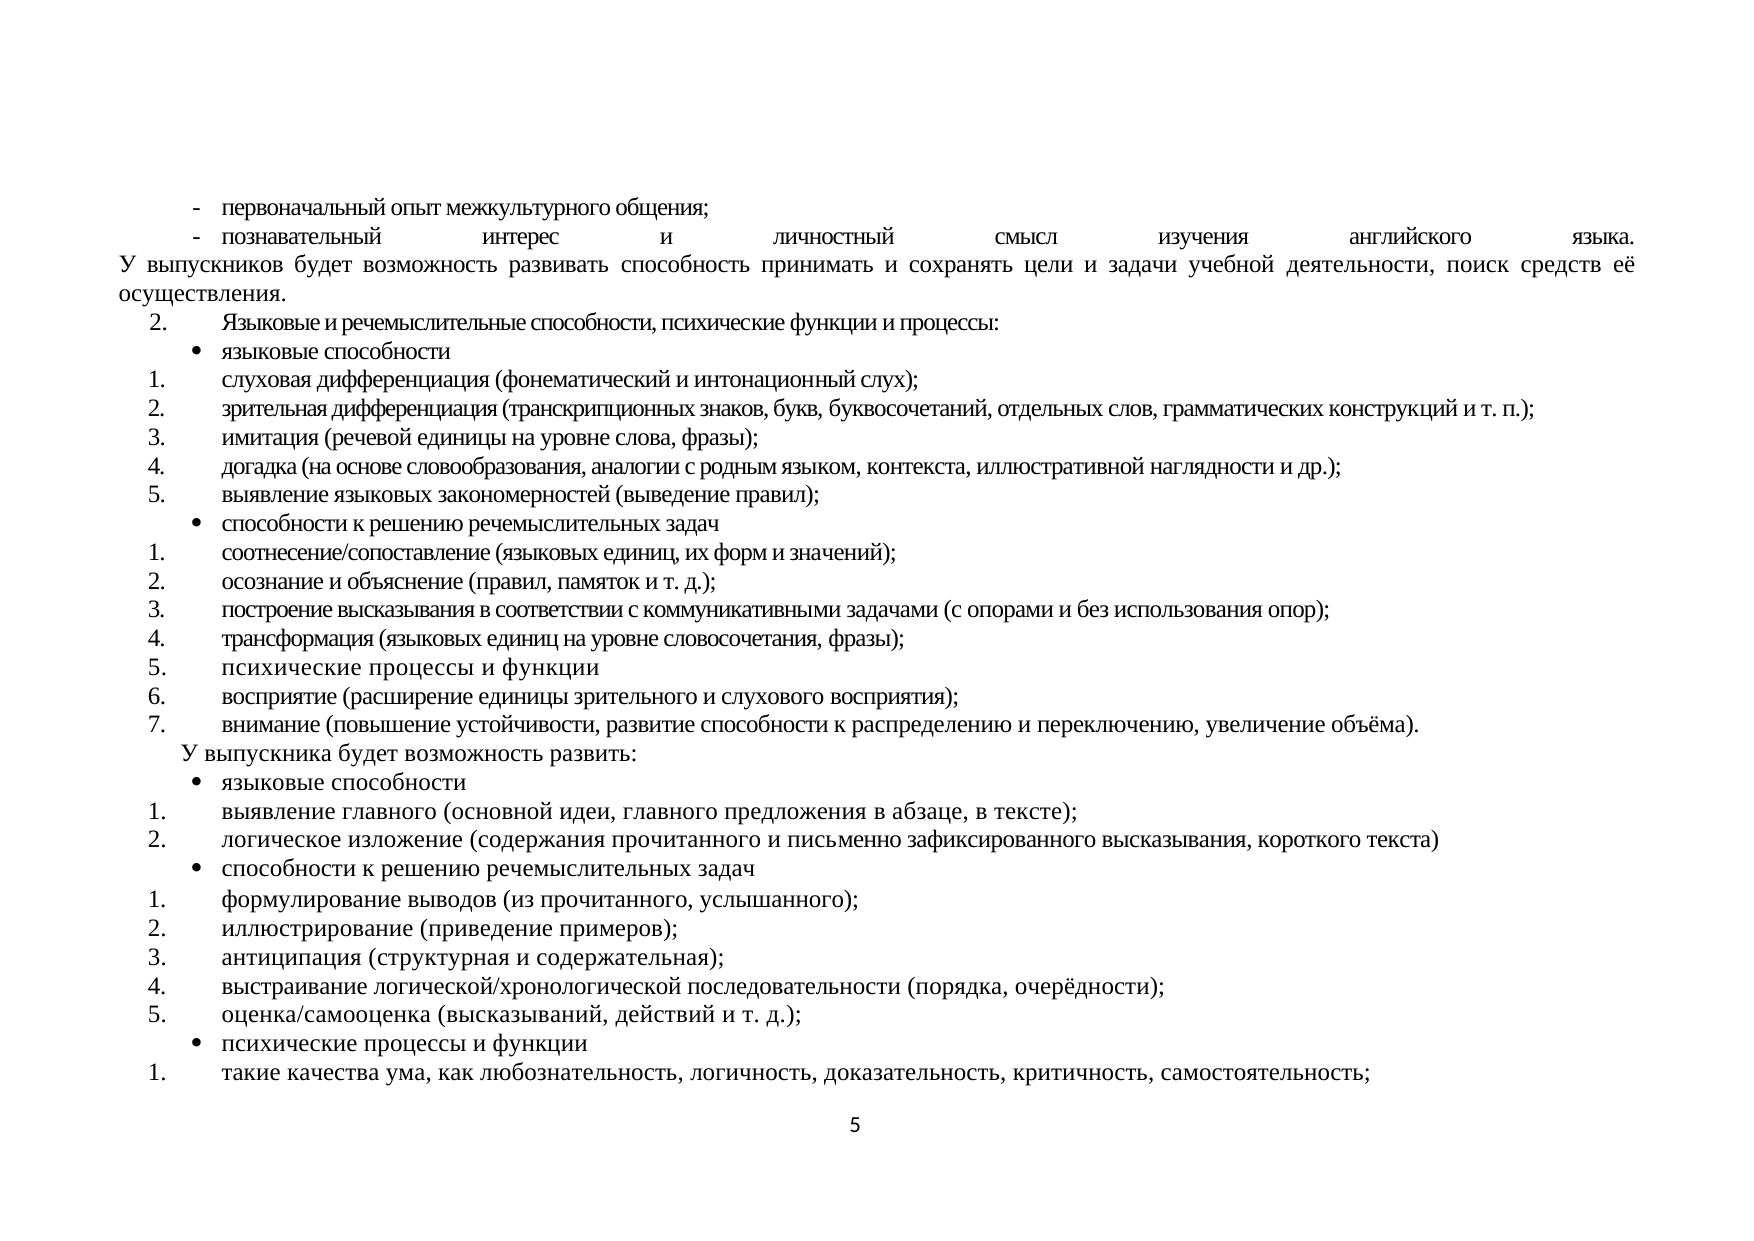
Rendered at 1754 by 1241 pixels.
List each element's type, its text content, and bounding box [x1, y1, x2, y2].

list способности к решению речемыслительных задач [118, 853, 1636, 882]
list внимание (повышение устойчивости, развитие способности к распределению и переключению, увеличение объёма). [74, 709, 1636, 738]
list языковые способности [118, 767, 1636, 796]
list формулирование выводов (из прочитанного, услышанного); [74, 884, 1636, 913]
list догадка (на основе словообразования, аналогии с родным языком, контекста, иллюстративной наглядности и др.); [74, 451, 1636, 479]
list имитация (речевой единицы на уровне слова, фразы); [74, 422, 1636, 451]
list психические процессы и функции [118, 1028, 1636, 1057]
list антиципация (структурная и содержательная); [74, 942, 1636, 971]
list психические процессы и функции [74, 652, 1636, 681]
list построение высказывания в соответствии с коммуникативными задачами (с опорами и без использования опор); [74, 594, 1636, 623]
list первоначальный опыт межкультурного общения; [118, 192, 1636, 221]
list такие качества ума, как любознательность, логичность, доказательность, критичность, самостоятельность; [74, 1057, 1636, 1086]
text У выпускника будет возможность развить: [106, 738, 1636, 767]
list выстраивание логической/хронологической последовательности (порядка, очерёдности); [74, 971, 1636, 999]
list слуховая дифференциация (фонематический и интонационный слух); [74, 364, 1636, 393]
list познавательный интерес и личностный смысл изучения английского языка. У выпускников будет возможность развивать способность принимать и сохранять цели и задачи учебной деятельности, поиск средств её осуществления. [118, 221, 1636, 307]
list трансформация (языковых единиц на уровне словосочетания, фразы); [74, 623, 1636, 652]
list зрительная дифференциация (транскрипционных знаков, букв, буквосочетаний, отдельных слов, грамматических конструкций и т. п.); [74, 393, 1636, 422]
text 2. Языковые и речемыслительные способности, психические функции и процессы: [75, 307, 1636, 336]
list выявление языковых закономерностей (выведение правил); [74, 479, 1636, 508]
list осознание и объяснение (правил, памяток и т. д.); [74, 566, 1636, 594]
list соотнесение/сопоставление (языковых единиц, их форм и значений); [74, 537, 1636, 566]
list языковые способности [118, 336, 1636, 364]
list оценка/самооценка (высказываний, действий и т. д.); [74, 999, 1636, 1028]
list восприятие (расширение единицы зрительного и слухового восприятия); [74, 681, 1636, 709]
list логическое изложение (содержания прочитанного и письменно зафиксированного высказывания, короткого текста) [74, 824, 1636, 853]
list выявление главного (основной идеи, главного предложения в абзаце, в тексте); [74, 796, 1636, 824]
list иллюстрирование (приведение примеров); [74, 913, 1636, 942]
list способности к решению речемыслительных задач [118, 508, 1636, 537]
